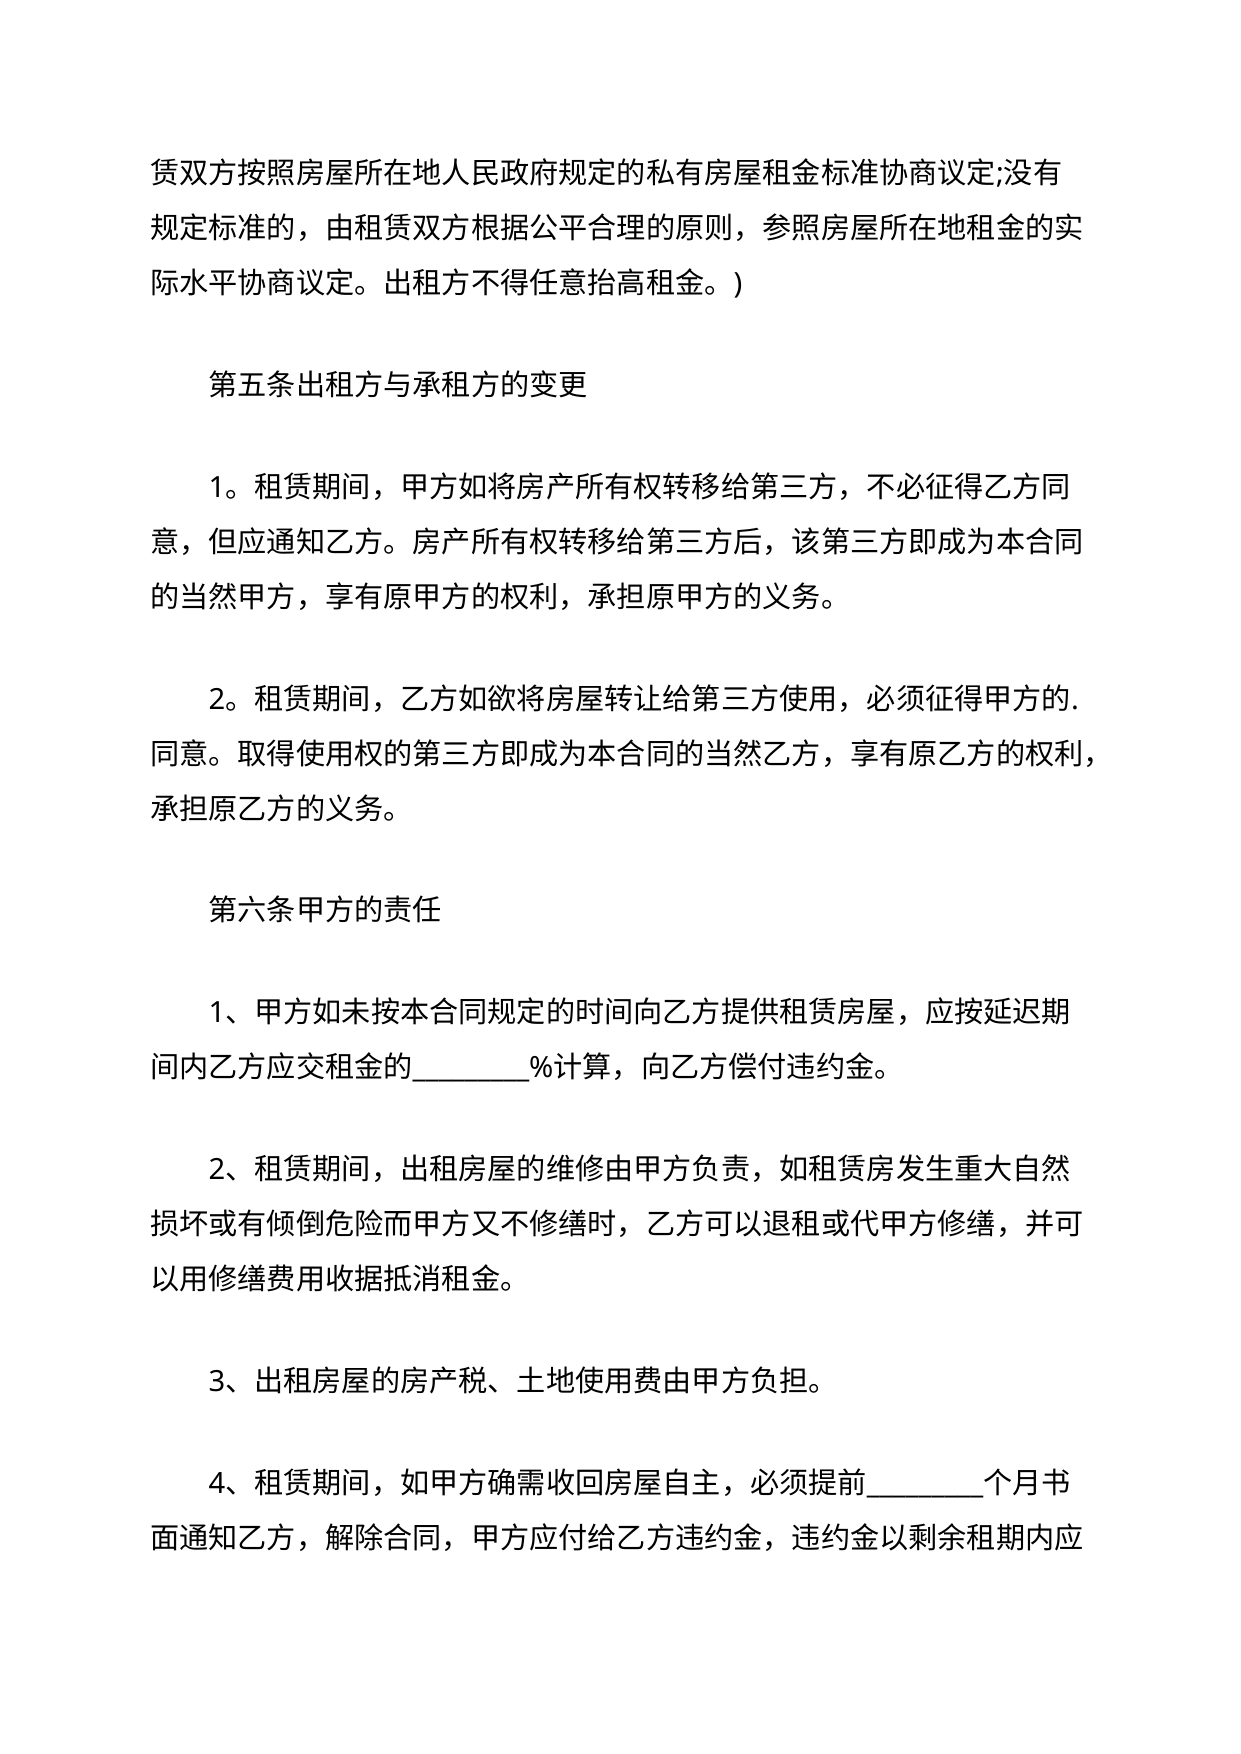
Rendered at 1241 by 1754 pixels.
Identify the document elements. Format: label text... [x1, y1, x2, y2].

text 1。租赁期间，甲方如将房产所有权转移给第三方，不必征得乙方同意，但应通知乙方。房产所有权转移给第三方后，该第三方即成为本合同的当然甲方，享有原甲方的权利，承担原甲方的义务。 [150, 464, 1090, 616]
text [150, 1459, 1090, 1557]
text 第五条出租方与承租方的变更 [150, 362, 1090, 404]
text 3、出租房屋的房产税、土地使用费由甲方负担。 [150, 1357, 1090, 1400]
text 1、甲方如未按本合同规定的时间向乙方提供租赁房屋，应按延迟期间内乙方应交租金的_________%计算，向乙方偿付违约金。 [150, 989, 1090, 1086]
text 2。租赁期间，乙方如欲将房屋转让给第三方使用，必须征得甲方的.同意。取得使用权的第三方即成为本合同的当然乙方，享有原乙方的权利，承担原乙方的义务。 [150, 675, 1090, 827]
text 2、租赁期间，出租房屋的维修由甲方负责，如租赁房发生重大自然损坏或有倾倒危险而甲方又不修缮时，乙方可以退租或代甲方修缮，并可以用修缮费用收据抵消租金。 [150, 1146, 1090, 1298]
text 第六条甲方的责任 [150, 887, 1090, 929]
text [150, 150, 1090, 302]
